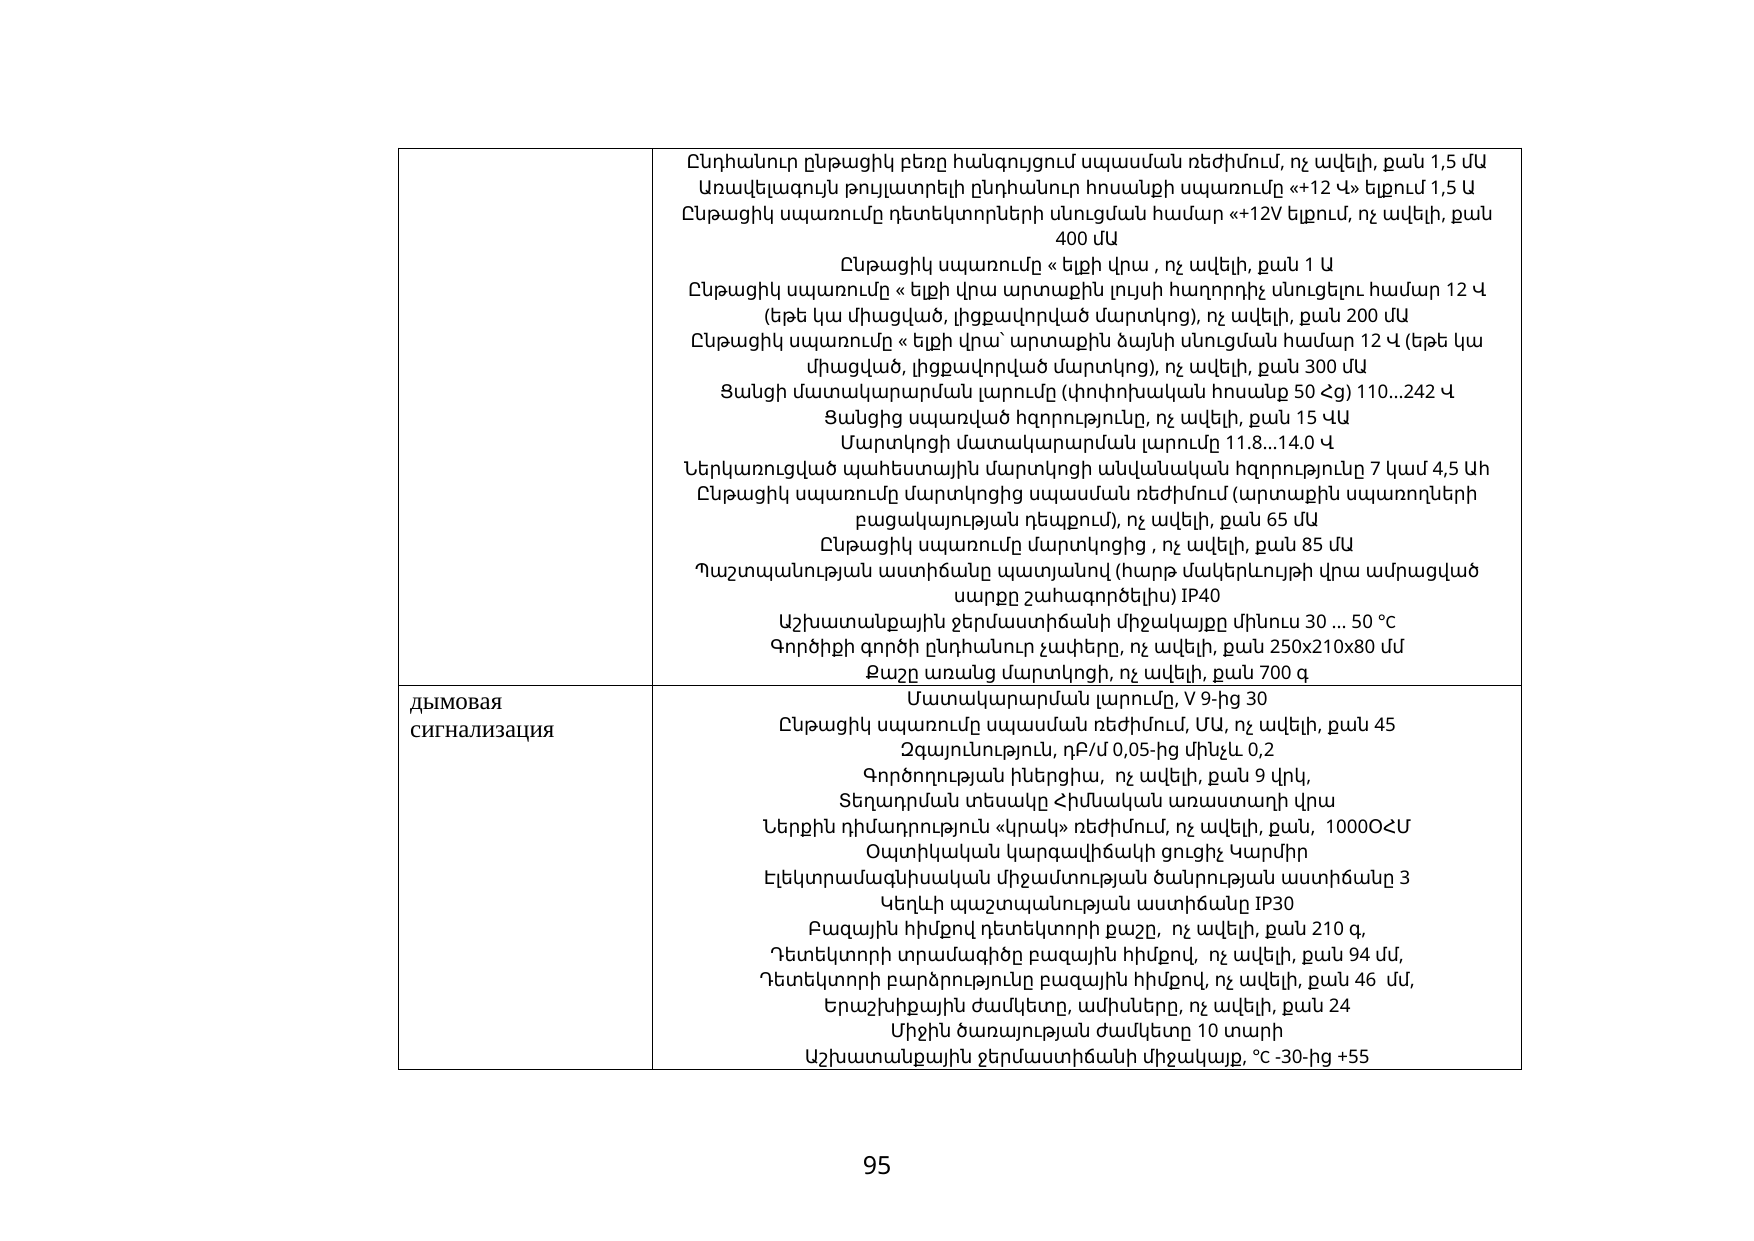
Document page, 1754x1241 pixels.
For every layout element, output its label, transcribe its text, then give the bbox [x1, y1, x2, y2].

table_cell дымовая сигнализация [399, 686, 652, 1068]
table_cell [399, 149, 652, 685]
table_cell Մատակարարման լարումը, V 9-ից 30 Ընթացիկ սպառումը սպասման ռեժիմում, ՄԱ, ոչ ավելի, քան 45 Զգայունություն, դԲ/մ 0,05-ից մինչև 0,2 Գործողության իներցիա, ոչ ավելի, քան 9 վրկ, Տեղադրման տեսակը Հիմնական առաստաղի վրա Ներքին դիմադրություն «կրակ» ռեժիմում, ոչ ավելի, քան, 1000ՕՀՄ Օպտիկական կարգավիճակի ցուցիչ Կարմիր Էլեկտրամագնիսական միջամտության ծանրության աստիճանը 3 Կեղևի պաշտպանության աստիճանը IP30 Բազային հիմքով դետեկտորի քաշը, ոչ ավելի, քան 210 գ, Դետեկտորի տրամագիծը բազային հիմքով, ոչ ավելի, քան 94 մմ, Դետեկտորի բարձրությունը բազային հիմքով, ոչ ավելի, քան 46 մմ, Երաշխիքային ժամկետը, ամիսները, ոչ ավելի, քան 24 Միջին ծառայության ժամկետը 10 տարի Աշխատանքային ջերմաստիճանի միջակայք, °С -30-ից +55 [653, 686, 1521, 1068]
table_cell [653, 149, 1521, 685]
